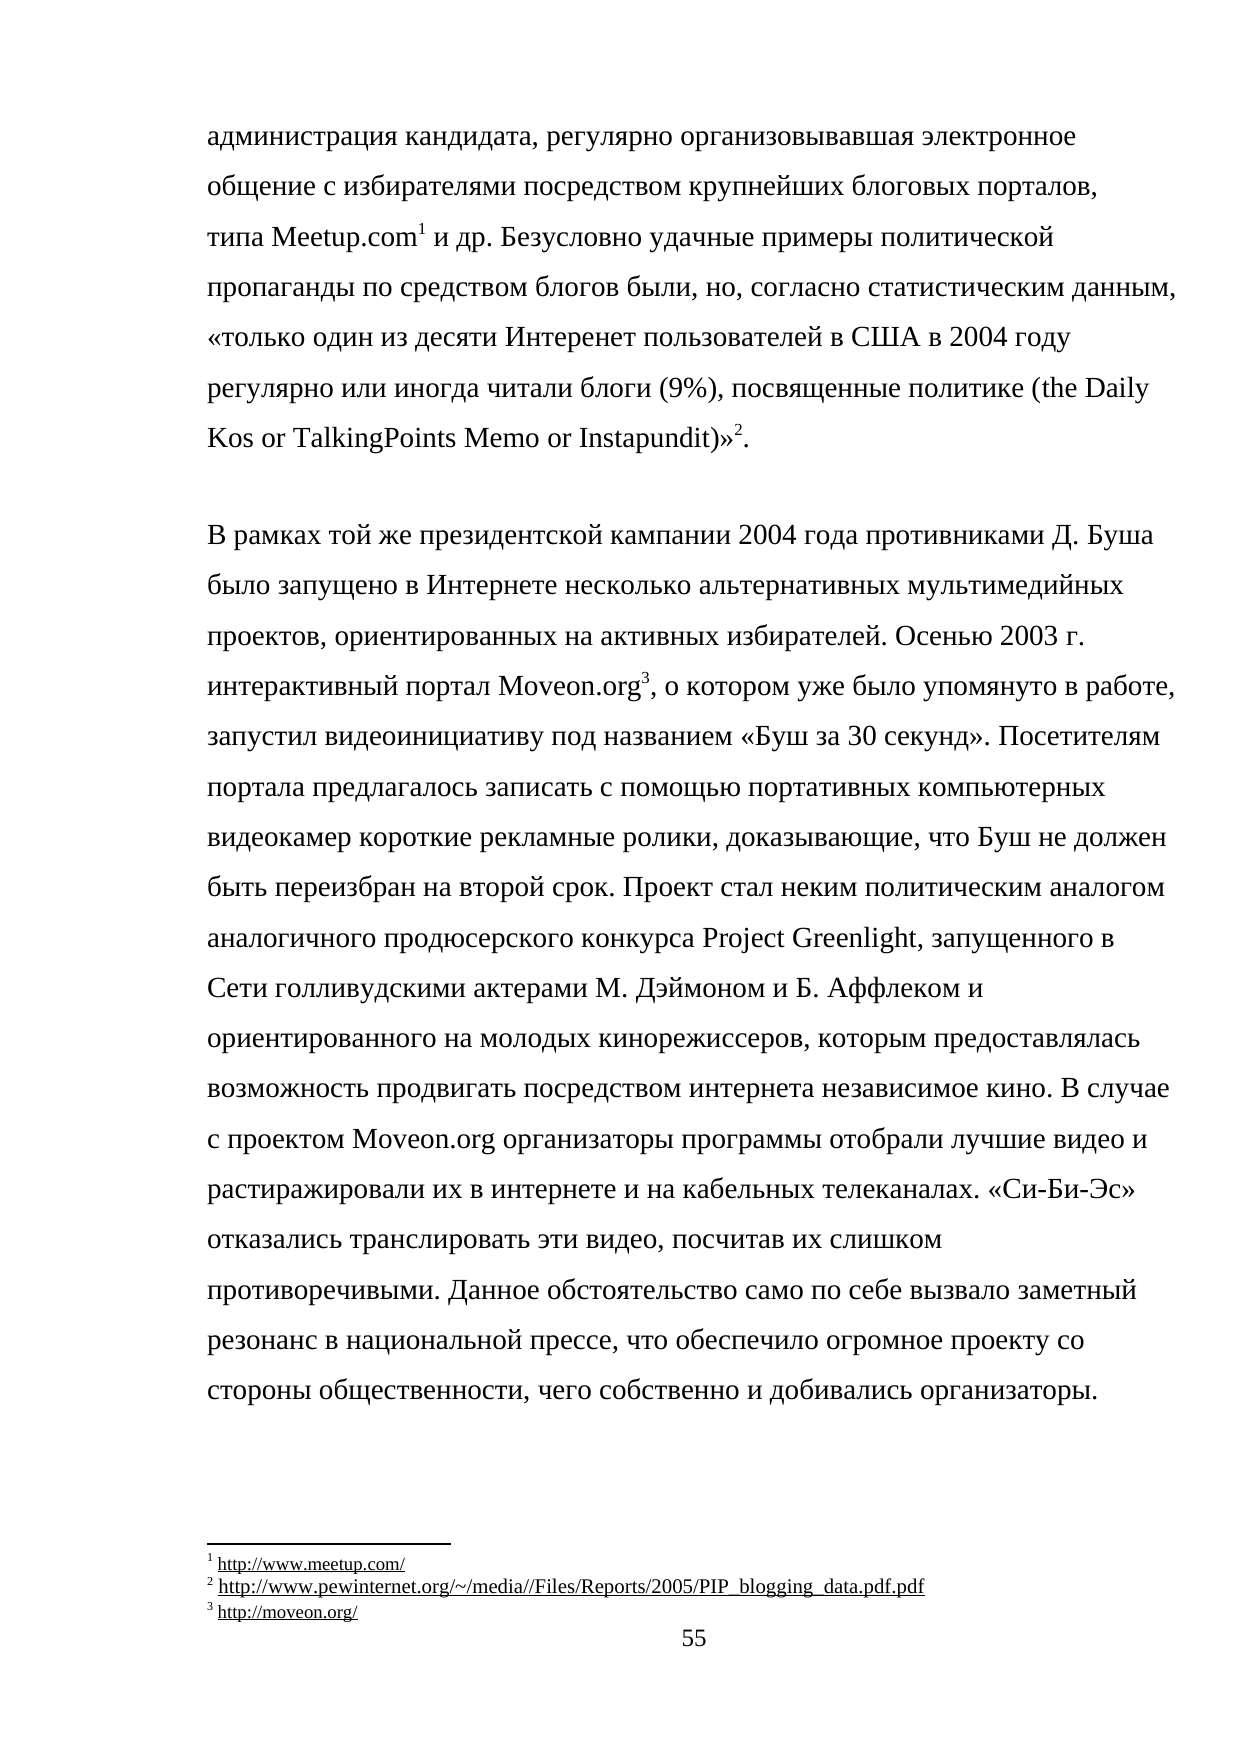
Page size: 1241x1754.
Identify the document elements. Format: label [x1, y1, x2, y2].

text [207, 769, 1181, 1507]
text [207, 118, 1181, 705]
